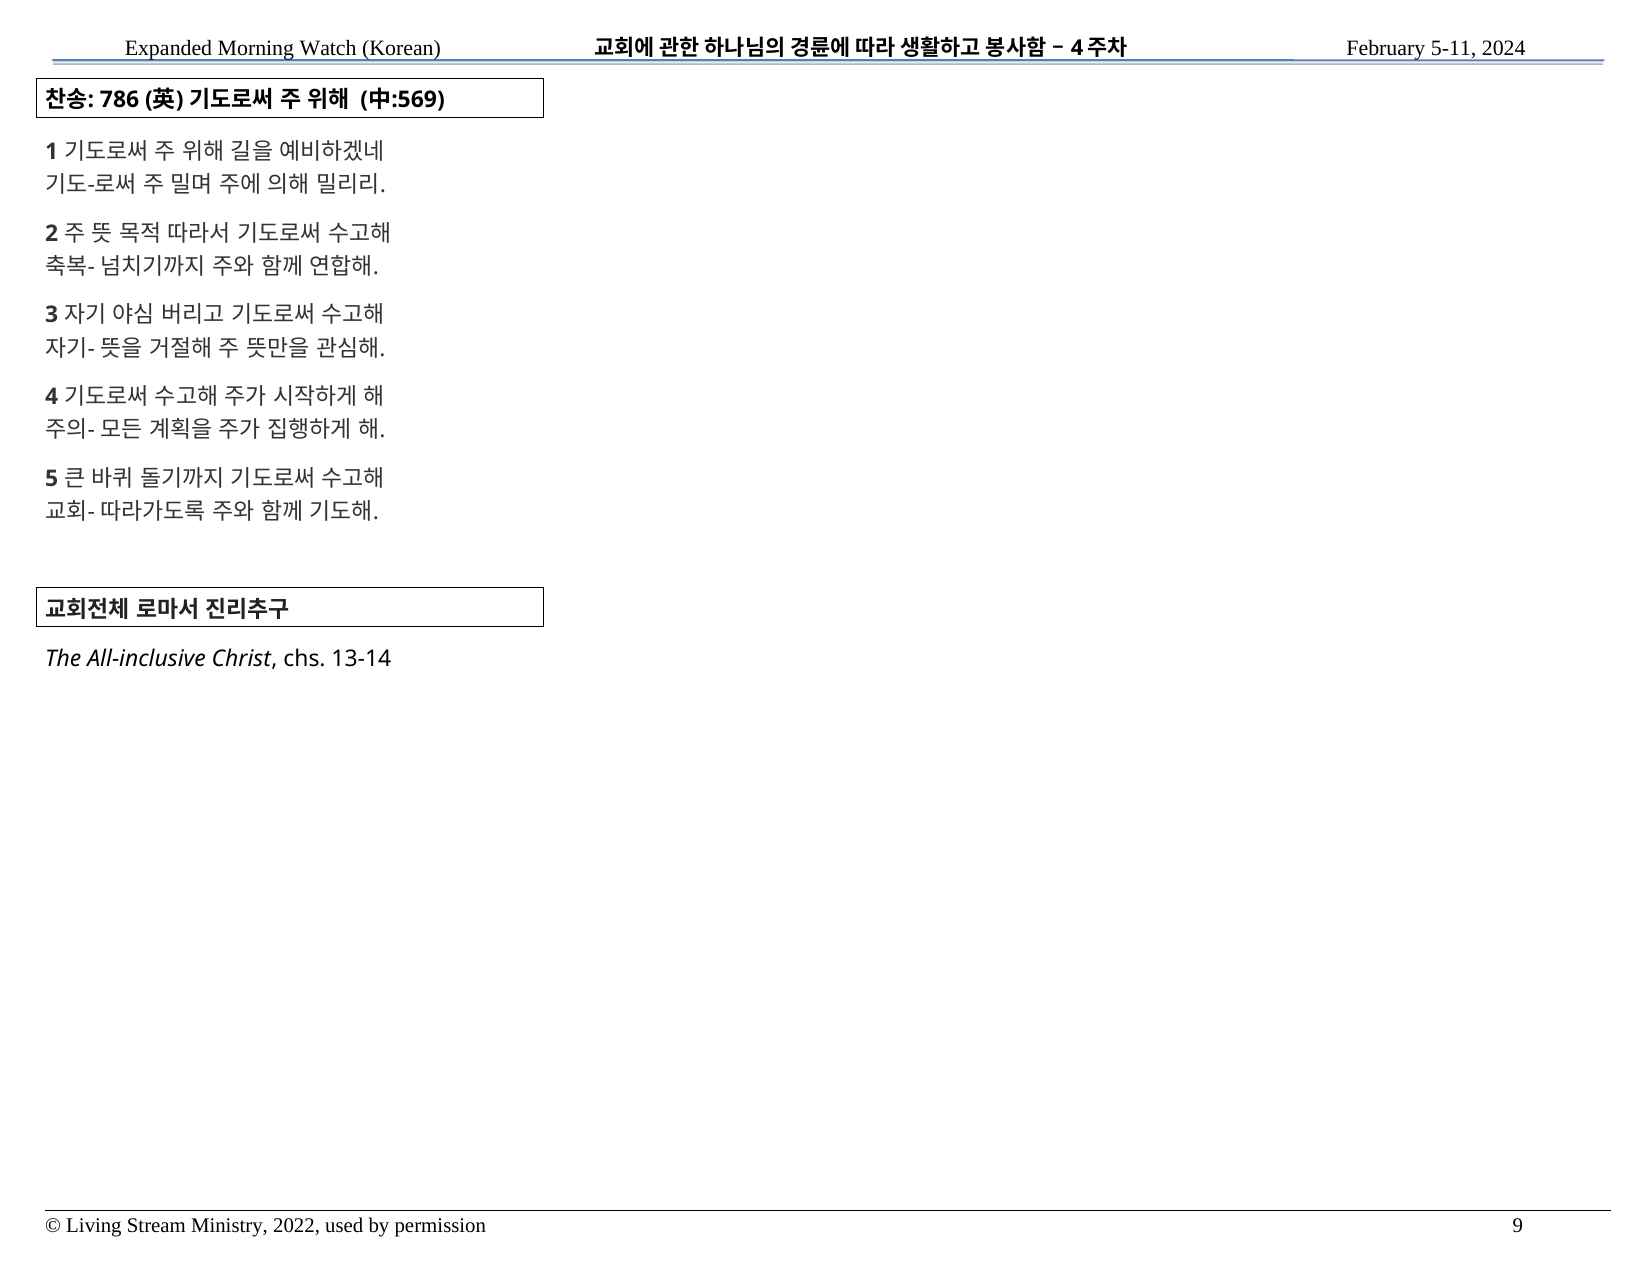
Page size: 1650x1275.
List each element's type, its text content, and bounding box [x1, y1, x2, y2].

text 5 큰 바퀴 돌기까지 기도로써 수고해 교회- 따라가도록 주와 함께 기도해. [45, 459, 535, 526]
text 찬송: 786 (英) 기도로써 주 위해 (中:569) [37, 79, 543, 117]
text 3 자기 야심 버리고 기도로써 수고해 자기- 뜻을 거절해 주 뜻만을 관심해. [45, 296, 535, 363]
text 1 기도로써 주 위해 길을 예비하겠네 기도-로써 주 밀며 주에 의해 밀리리. [45, 133, 535, 199]
text The All-inclusive Christ, chs. 13-14 [45, 642, 535, 673]
text 교회전체 로마서 진리추구 [37, 588, 543, 626]
text 4 기도로써 수고해 주가 시작하게 해 주의- 모든 계획을 주가 집행하게 해. [45, 378, 535, 444]
text 2 주 뜻 목적 따라서 기도로써 수고해 축복- 넘치기까지 주와 함께 연합해. [45, 214, 535, 281]
